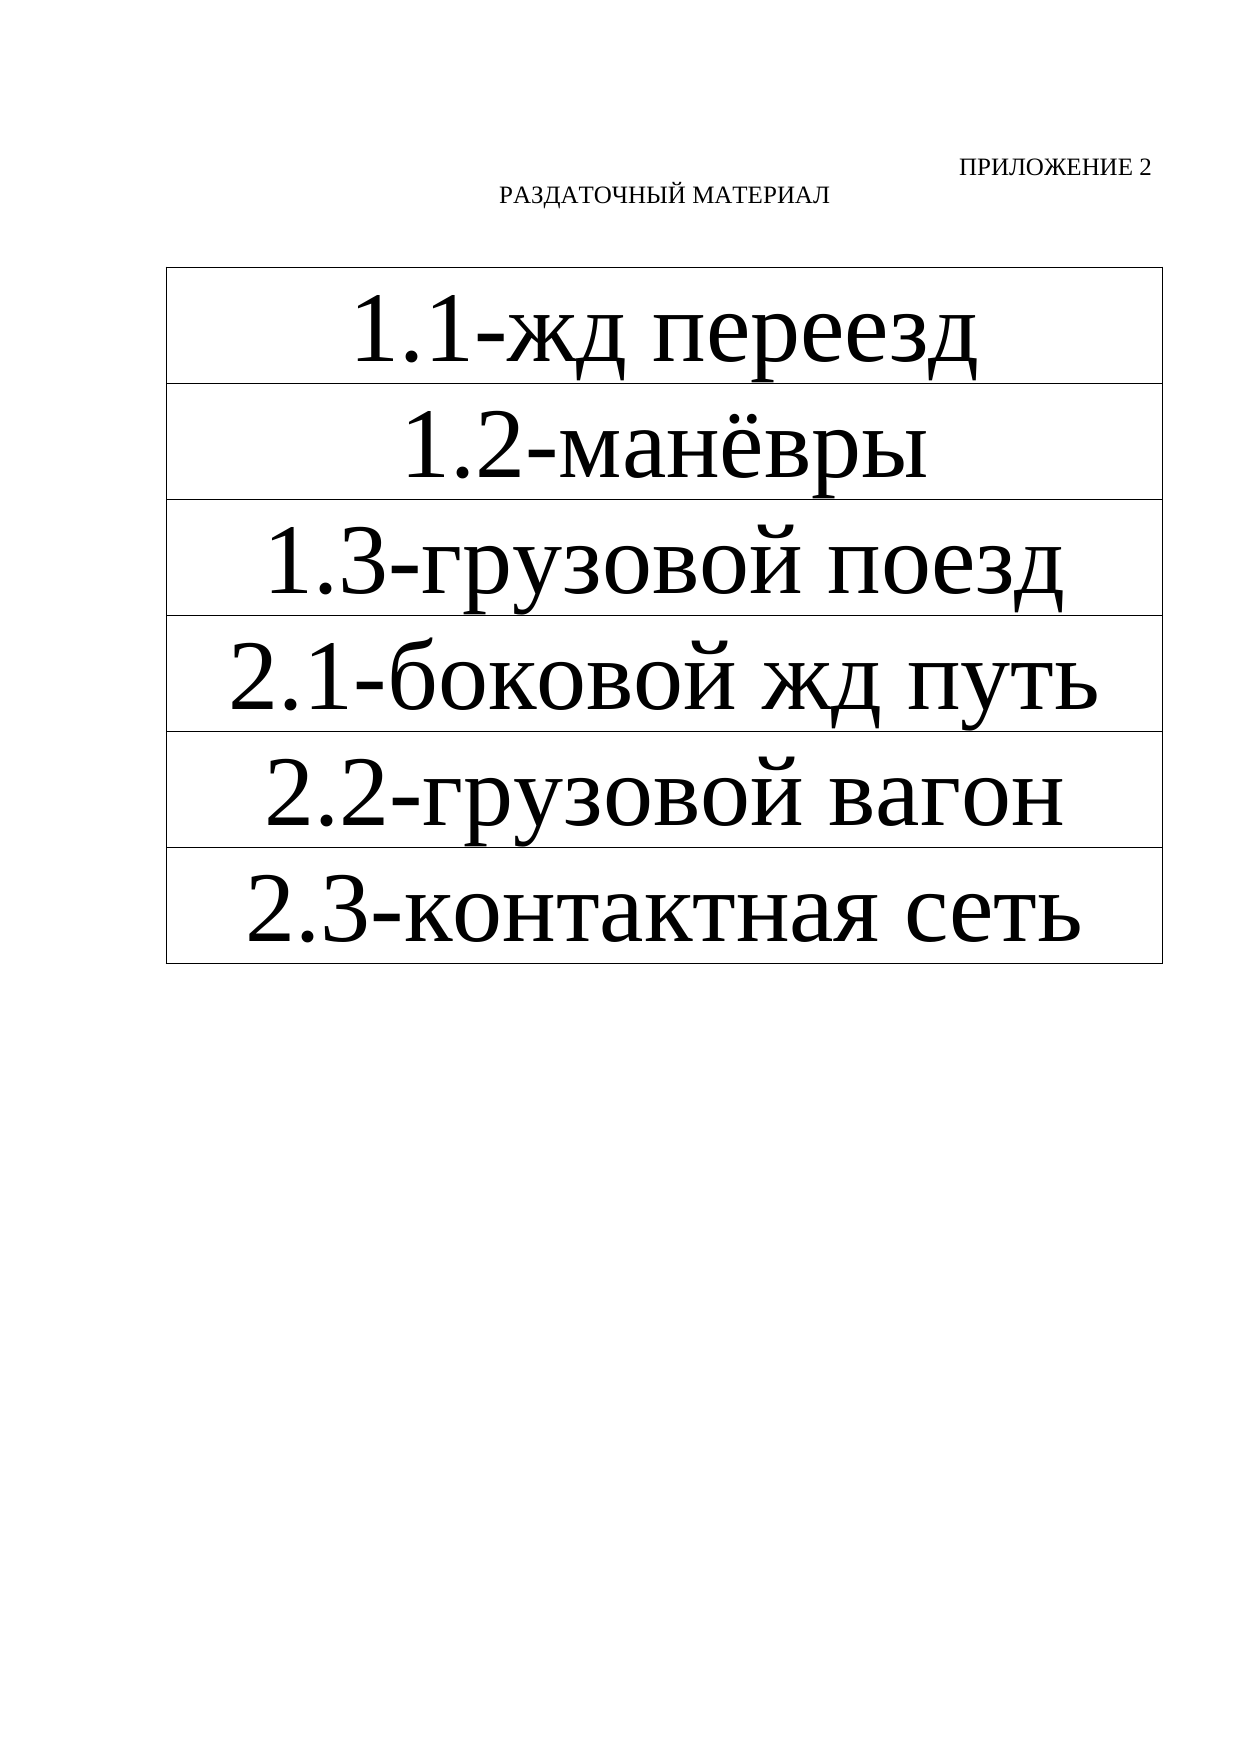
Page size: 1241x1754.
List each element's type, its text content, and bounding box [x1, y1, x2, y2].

text ПРИЛОЖЕНИЕ 2 [177, 152, 1152, 180]
table_cell 2.2-грузовой вагон [167, 732, 1162, 847]
text РАЗДАТОЧНЫЙ МАТЕРИАЛ [177, 180, 1152, 209]
table_cell 2.3-контактная сеть [167, 848, 1162, 963]
table_cell 1.3-грузовой поезд [167, 500, 1162, 615]
table_header 1.1-жд переезд [167, 268, 1162, 383]
table_cell 1.2-манёвры [167, 384, 1162, 499]
table_cell 2.1-боковой жд путь [167, 616, 1162, 731]
